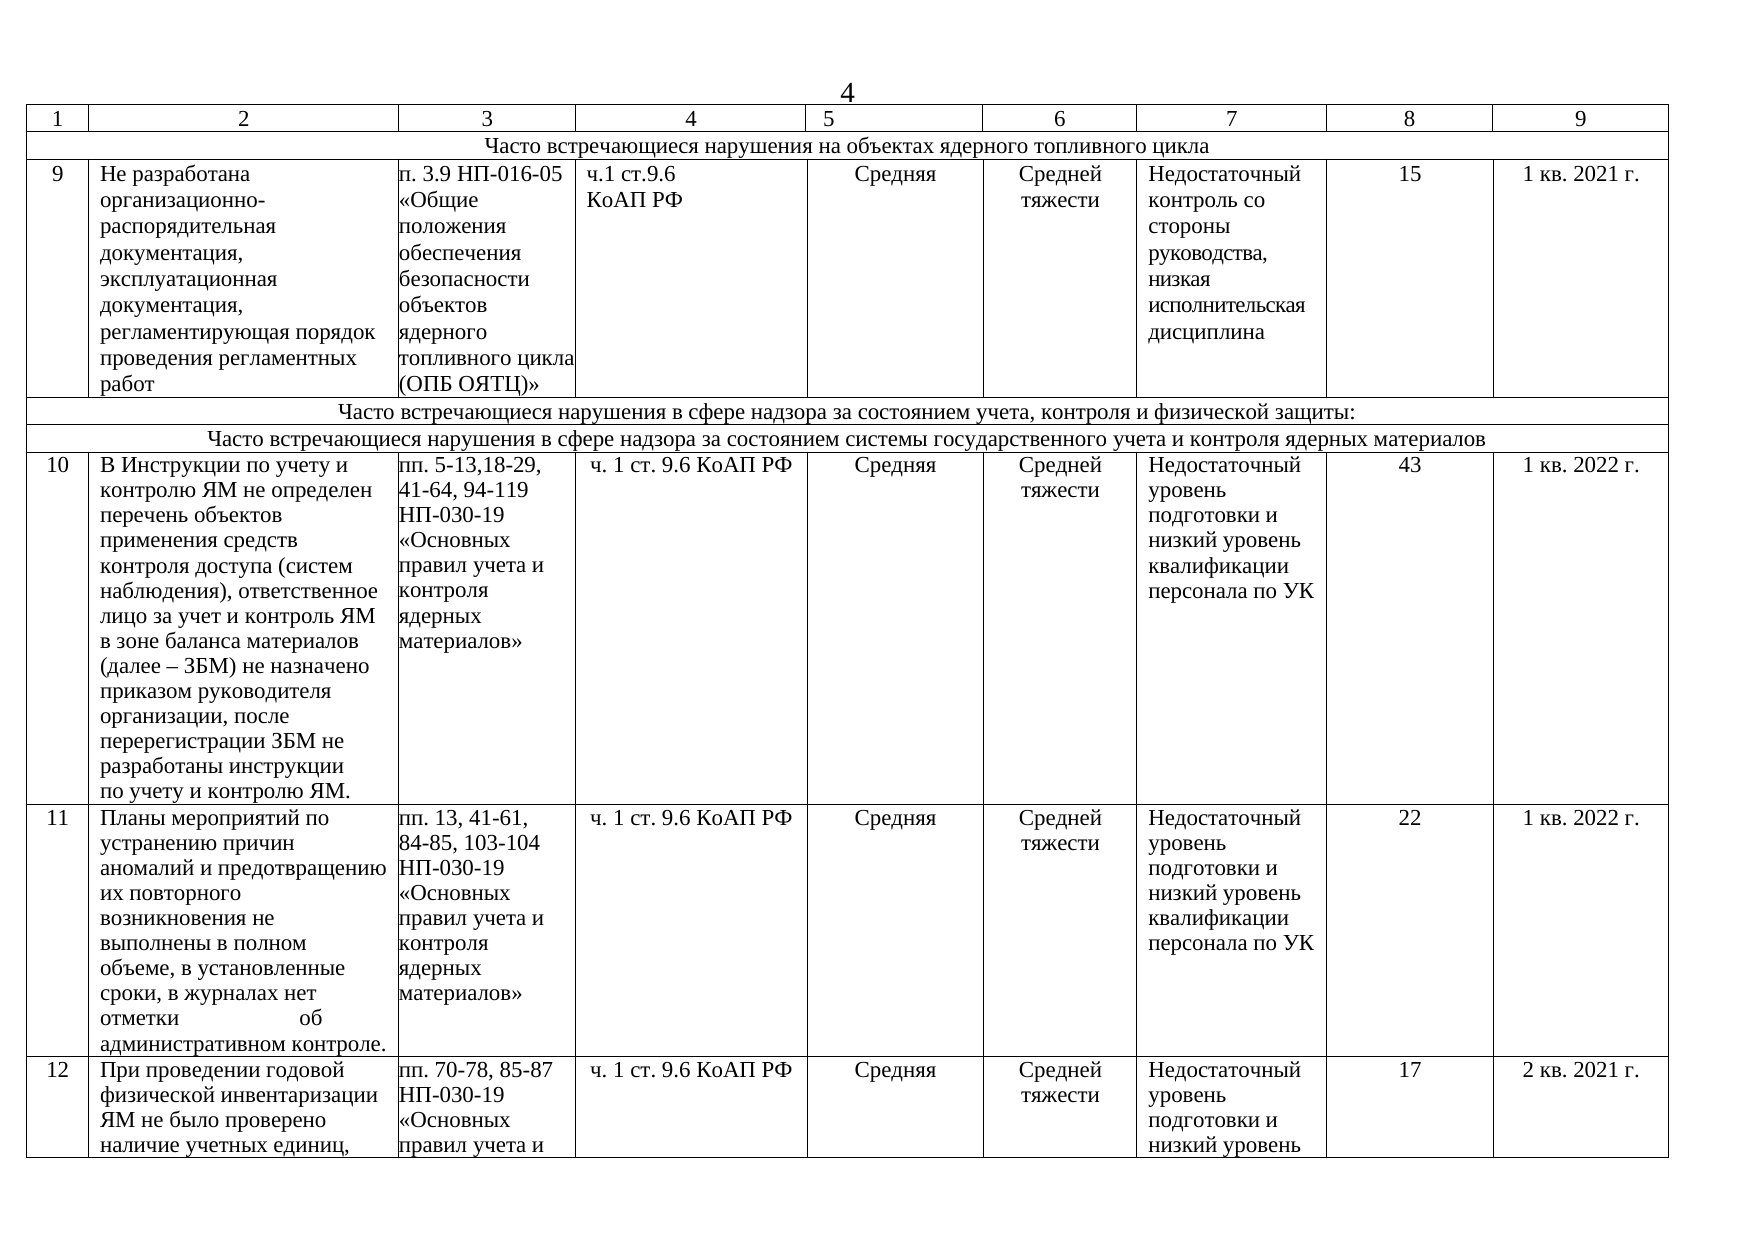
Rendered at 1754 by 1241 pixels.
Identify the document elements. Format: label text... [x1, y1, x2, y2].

table_cell пп. 5-13,18-29, 41-64, 94-119 НП-030-19 «Основных правил учета и контроля ядерных материалов» [399, 453, 575, 804]
table_header 4 [576, 105, 805, 131]
table_header 1 [27, 105, 88, 131]
table_cell пп. 13, 41-61, 84-85, 103-104 НП-030-19 «Основных правил учета и контроля ядерных материалов» [399, 805, 575, 1056]
table_cell 2 кв. 2021 г. [1494, 1057, 1668, 1157]
table_cell Недостаточный уровень подготовки и низкий уровень квалификации персонала по УК [1137, 453, 1326, 804]
table_header 6 [983, 105, 1136, 131]
table_cell Средняя [808, 453, 983, 804]
table_cell Средней тяжести [984, 453, 1136, 804]
table_cell ч. 1 ст. 9.6 КоАП РФ [576, 1057, 807, 1157]
table_cell Часто встречающиеся нарушения в сфере надзора за состоянием учета, контроля и физической защиты: [27, 398, 1668, 424]
table_header 7 [1137, 105, 1326, 131]
table_cell 9 [27, 160, 88, 397]
table_cell Средняя [808, 160, 983, 397]
table_cell Средняя [808, 1057, 983, 1157]
table_cell 43 [1327, 453, 1493, 804]
table_cell 1 кв. 2021 г. [1494, 160, 1668, 397]
table_cell 17 [1327, 1057, 1493, 1157]
table_cell ч.1 ст.9.6 КоАП РФ [576, 160, 807, 397]
table_header 5 [806, 105, 982, 131]
table_cell Средняя [808, 805, 983, 1056]
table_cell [89, 1057, 398, 1157]
table_header 3 [399, 105, 575, 131]
table_cell Средней тяжести [984, 805, 1136, 1056]
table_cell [1137, 1057, 1326, 1157]
table_cell 10 [27, 453, 88, 804]
table_cell 1 кв. 2022 г. [1494, 805, 1668, 1056]
table_cell Планы мероприятий по устранению причин аномалий и предотвращению их повторного возникновения не выполнены в полном объеме, в установленные сроки, в журналах нет отметки об административном контроле. [89, 805, 398, 1056]
table_cell Средней тяжести [984, 160, 1136, 397]
table_cell 15 [1327, 160, 1493, 397]
table_cell ч. 1 ст. 9.6 КоАП РФ [576, 453, 807, 804]
table_cell 22 [1327, 805, 1493, 1056]
table_cell Не разработана организационно-распорядительная документация, эксплуатационная документация, регламентирующая порядок проведения регламентных работ [89, 160, 398, 397]
table_cell ч. 1 ст. 9.6 КоАП РФ [576, 805, 807, 1056]
table_cell Часто встречающиеся нарушения в сфере надзора за состоянием системы государственного учета и контроля ядерных материалов [27, 425, 1668, 452]
table_cell Недостаточный уровень подготовки и низкий уровень квалификации персонала по УК [1137, 805, 1326, 1056]
table_cell п. 3.9 НП-016-05 «Общие положения обеспечения безопасности объектов ядерного топливного цикла (ОПБ ОЯТЦ)» [399, 160, 575, 397]
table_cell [399, 1057, 575, 1157]
table_header 2 [89, 105, 398, 131]
table_cell Средней тяжести [984, 1057, 1136, 1157]
table_header 9 [1493, 105, 1668, 131]
table_cell Недостаточный контроль со стороны руководства, низкая исполнительская дисциплина [1137, 160, 1326, 397]
table_cell Часто встречающиеся нарушения на объектах ядерного топливного цикла [27, 132, 1668, 158]
table_cell 1 кв. 2022 г. [1494, 453, 1668, 804]
table_cell 11 [27, 805, 88, 1056]
table_header 8 [1327, 105, 1492, 131]
table_cell В Инструкции по учету и контролю ЯМ не определен перечень объектов применения средств контроля доступа (систем наблюдения), ответственное лицо за учет и контроль ЯМ в зоне баланса материалов (далее – ЗБМ) не назначено приказом руководителя организации, после перерегистрации ЗБМ не разработаны инструкции по учету и контролю ЯМ. [89, 453, 398, 804]
table_cell 12 [27, 1057, 88, 1157]
